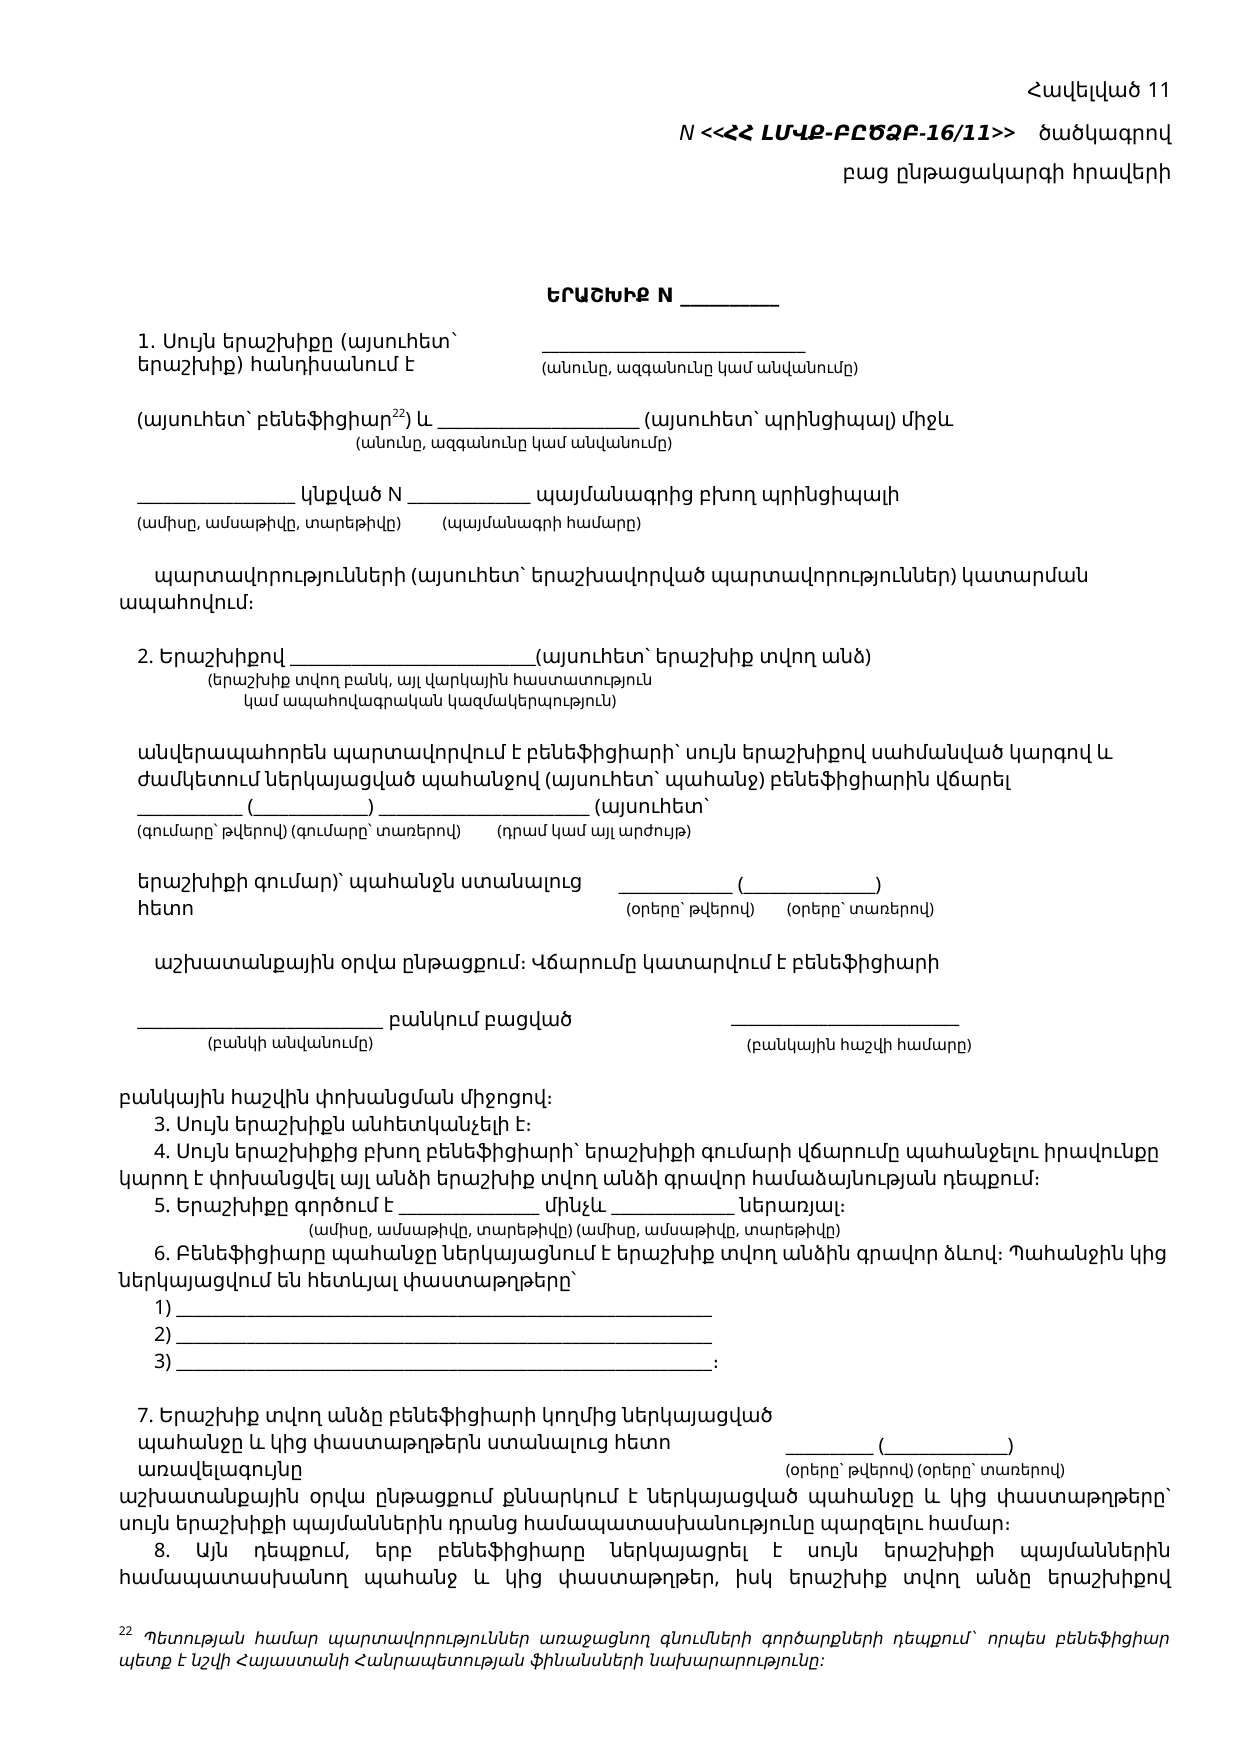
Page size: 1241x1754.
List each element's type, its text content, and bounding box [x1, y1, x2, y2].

table_header _____________ (_______________) (օրերը` թվերով) (օրերը` տառերով) [618, 868, 1153, 922]
text բաց ընթացակարգի հրավերի [118, 160, 1171, 184]
text 4. Սույն երաշխիքից բխող բենեֆիցիարի` երաշխիքի գումարի վճարումը պահանջելու իրավունքը կարող է փոխանցվել այլ անձի երաշխիք տվող անձի գրավոր համաձայնության դեպքում։ [118, 1137, 1171, 1191]
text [118, 1536, 1171, 1590]
text պարտավորությունների (այսուհետ` երաշխավորված պարտավորություններ) կատարման ապահովում։ [118, 561, 1171, 615]
table_header 2. Երաշխիքով ____________________________(այսուհետ` երաշխիք տվող անձ) (երաշխիք տվող բանկ, այլ վարկային հաստատություն կամ ապահովագրական կազմակերպություն) [137, 642, 1153, 711]
table_header __________ (______________) (օրերը` թվերով) (օրերը` տառերով) [786, 1401, 1153, 1482]
text ԵՐԱՇԽԻՔ N __________ [118, 284, 1171, 307]
text աշխատանքային օրվա ընթացքում։ Վճարումը կատարվում է բենեֆիցիարի [118, 948, 1171, 976]
text բանկային հաշվին փոխանցման միջոցով։ [118, 1083, 1171, 1110]
text 5. Երաշխիքը գործում է ________________ մինչև ______________ ներառյալ։ [118, 1191, 1171, 1218]
table_header անվերապահորեն պարտավորվում է բենեֆիցիարի` սույն երաշխիքով սահմանված կարգով և ժամկետում ներկայացված պահանջով (այսուհետ` պահանջ) բենեֆիցիարին վճարել ____________ (_____________) ________________________ (այսուհետ` (գումարը՝ թվերով) (գումարը՝ տառերով) (դրամ կամ այլ արժույթ) [137, 739, 1153, 841]
text 3. Սույն երաշխիքն անհետկանչելի է։ [118, 1110, 1171, 1137]
table_header 7. Երաշխիք տվող անձը բենեֆիցիարի կողմից ներկայացված պահանջը և կից փաստաթղթերն ստանալուց հետո առավելագույնը [137, 1401, 786, 1482]
text N <<ՀՀ ԼՄՎՔ-ԲԸԾՁԲ-16/11>> ծածկագրով [118, 118, 1171, 146]
table_header __________________ կնքված N ______________ պայմանագրից բխող պրինցիպալի (ամիսը, ամսաթիվը, տարեթիվը) (պայմանագրի համարը) [137, 480, 1153, 534]
text 3) _____________________________________________________________։ [118, 1347, 1171, 1374]
text աշխատանքային օրվա ընթացքում քննարկում է ներկայացված պահանջը և կից փաստաթղթերը` սույն երաշխիքի պայմաններին դրանց համապատասխանությունը պարզելու համար։ [118, 1482, 1171, 1536]
text 1) _____________________________________________________________ [118, 1293, 1171, 1321]
text Հավելված 11 [118, 75, 1171, 103]
table_header 1. Սույն երաշխիքը (այսուհետ` երաշխիք) հանդիսանում է [137, 330, 542, 378]
table_header (այսուհետ` բենեֆիցիար) և _______________________ (այսուհետ` պրինցիպալ) միջև (անունը, ազգանունը կամ անվանումը) [137, 405, 1153, 453]
text 2) _____________________________________________________________ [118, 1321, 1171, 1347]
table_header ____________________________ բանկում բացված (բանկի անվանումը) [137, 1003, 731, 1056]
table_header երաշխիքի գումար)` պահանջն ստանալուց հետո [137, 868, 618, 922]
text (ամիսը, ամսաթիվը, տարեթիվը) (ամիսը, ամսաթիվը, տարեթիվը) [225, 1218, 1171, 1239]
table_header ______________________________ (անունը, ազգանունը կամ անվանումը) [542, 330, 1153, 378]
table_header __________________________ (բանկային հաշվի համարը) [731, 1003, 1153, 1056]
text 6. Բենեֆիցիարը պահանջը ներկայացնում է երաշխիք տվող անձին գրավոր ձևով։ Պահանջին կից ներկայացվում են հետևյալ փաստաթղթերը՝ [118, 1239, 1171, 1293]
